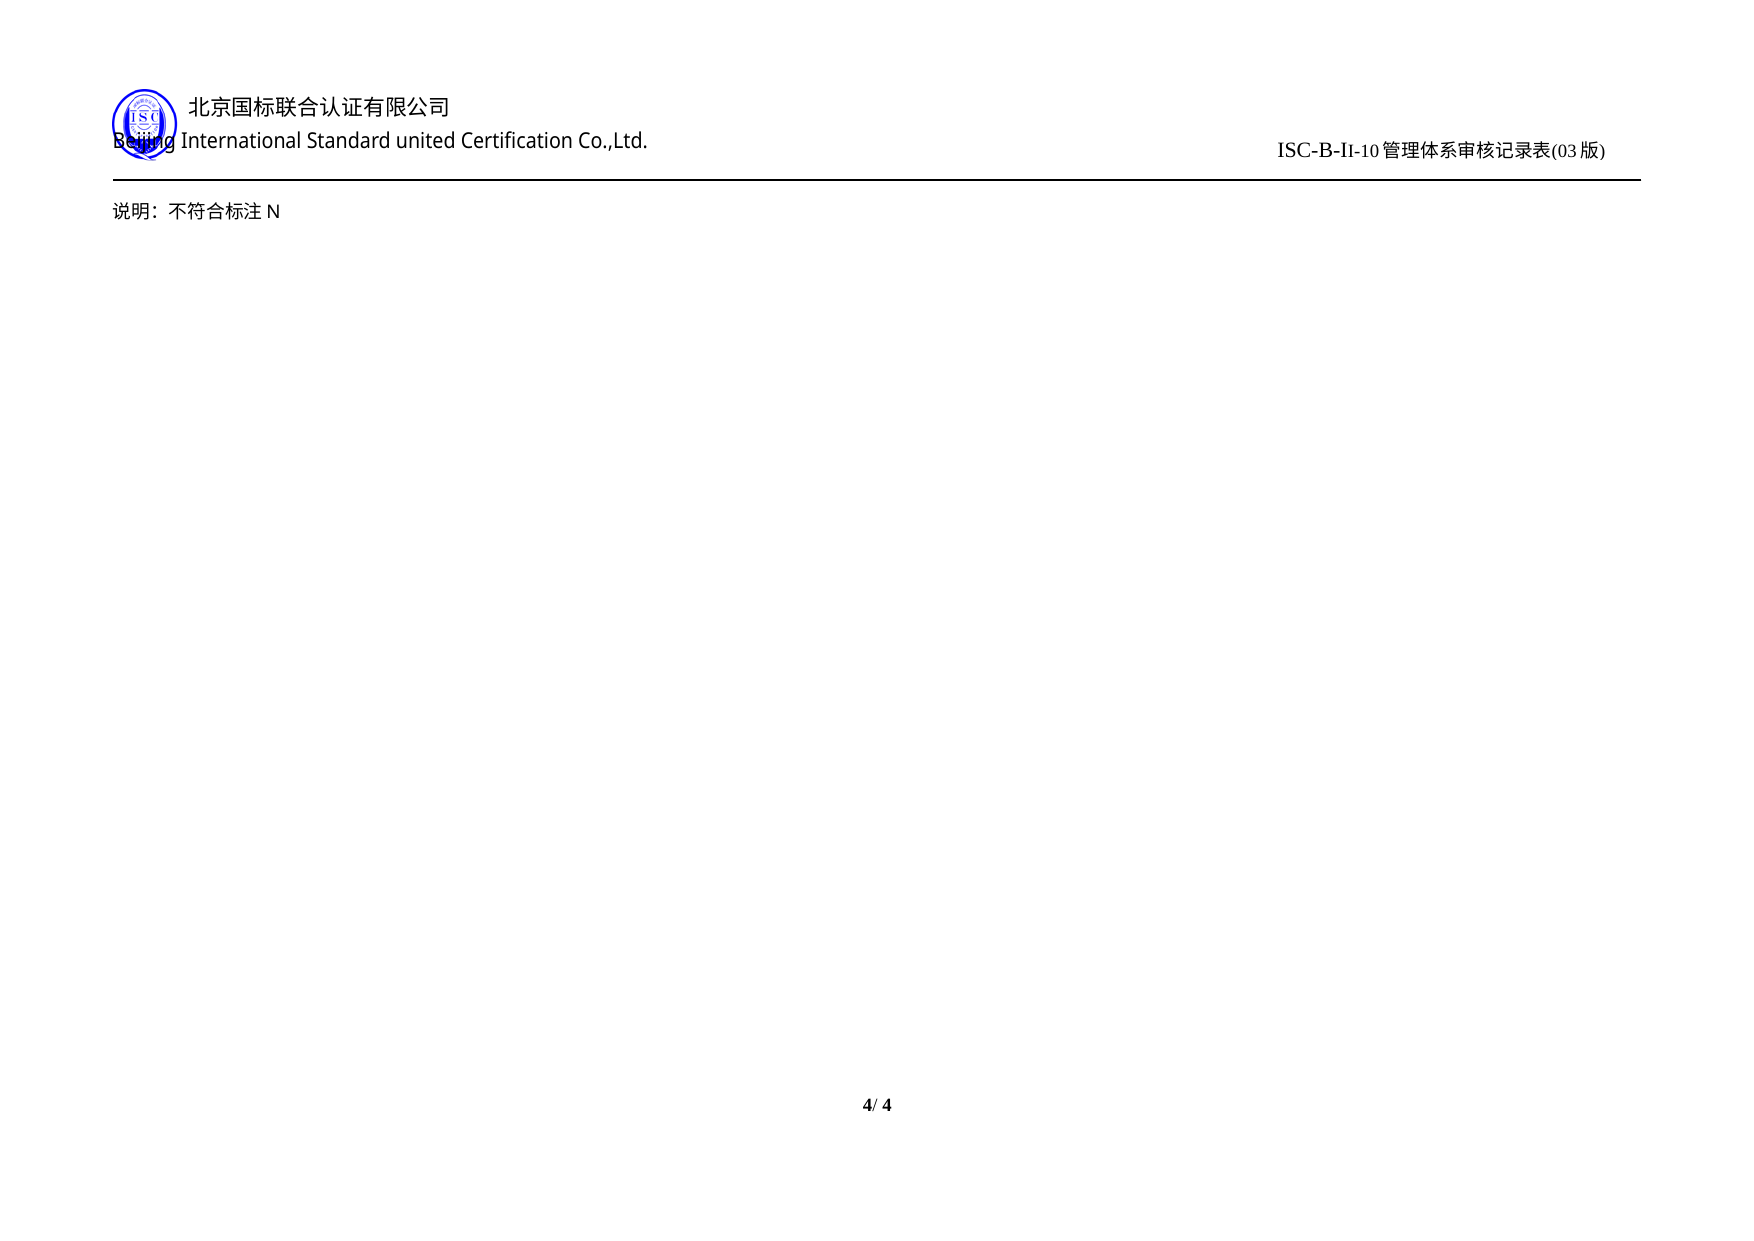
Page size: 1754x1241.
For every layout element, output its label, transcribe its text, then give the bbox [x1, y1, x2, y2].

text 说明：不符合标注N [112, 197, 1641, 224]
picture [112, 89, 180, 161]
